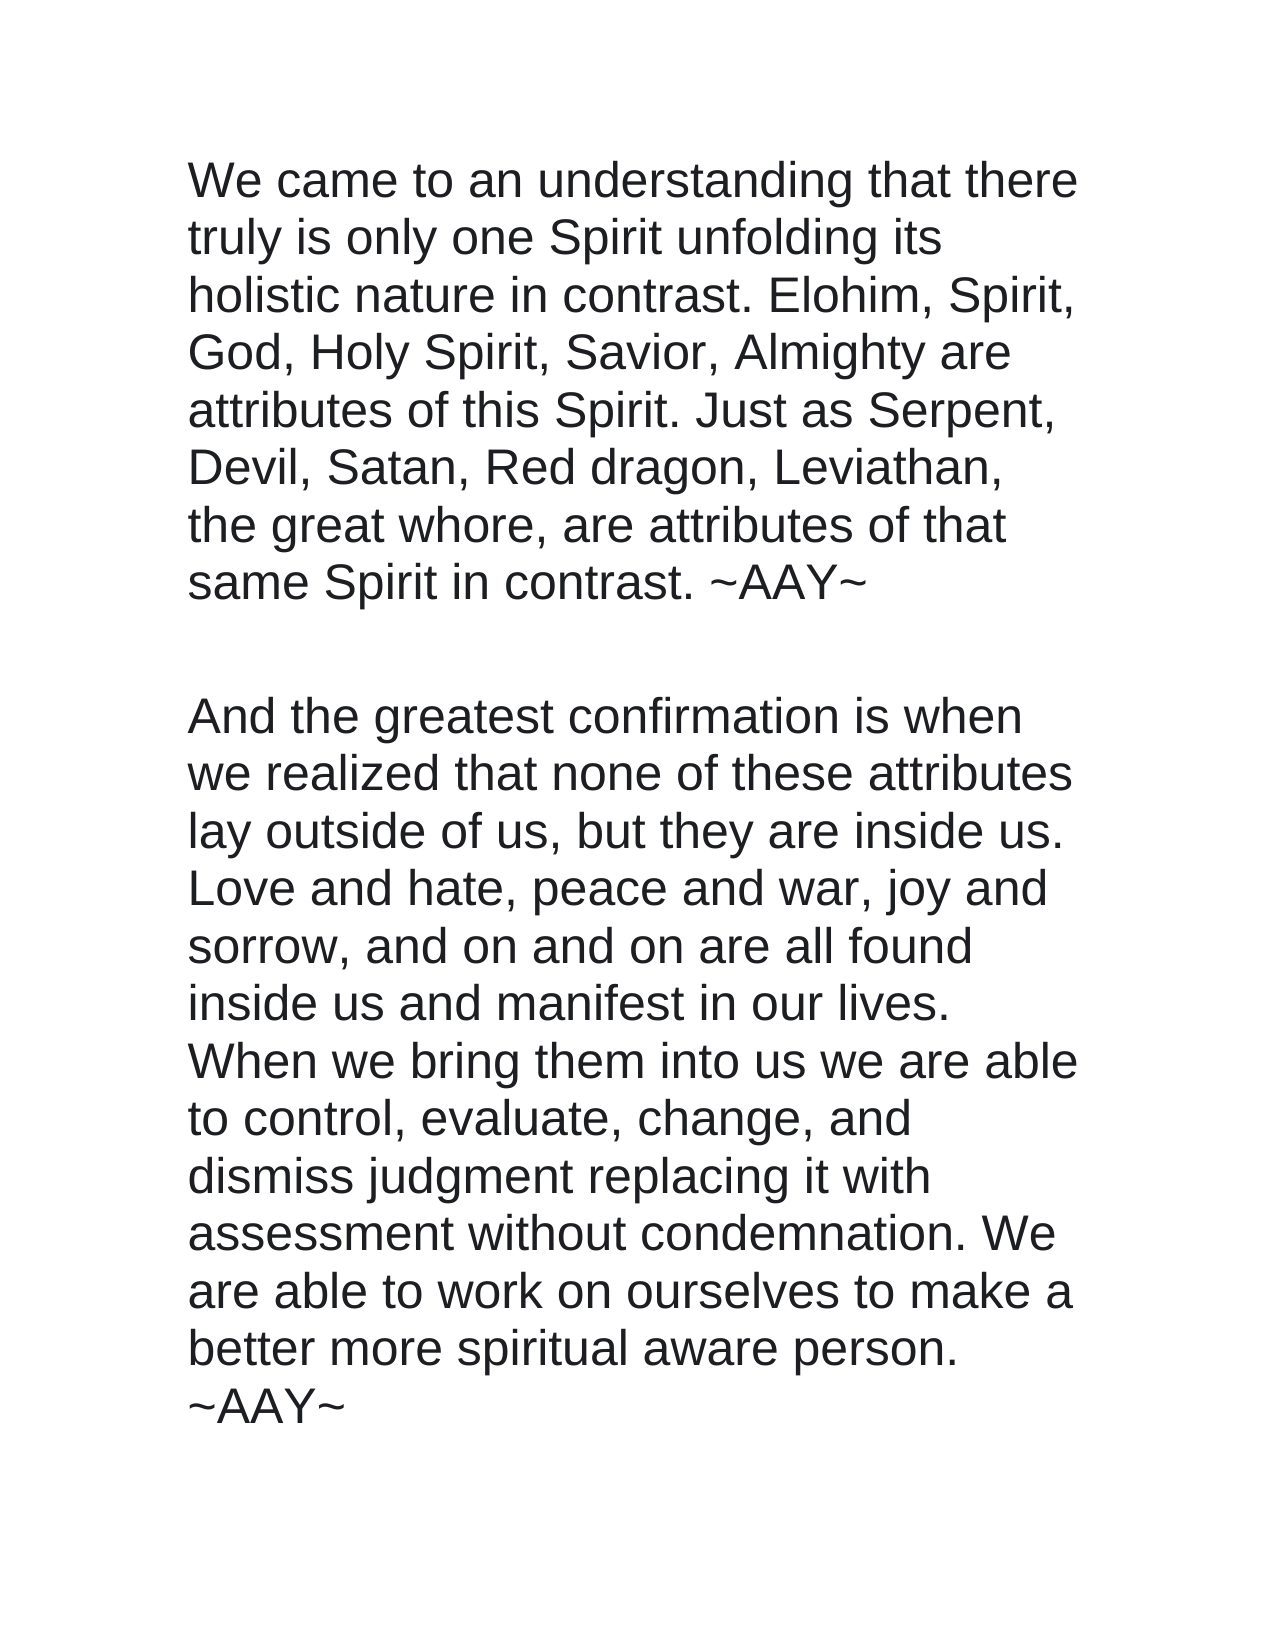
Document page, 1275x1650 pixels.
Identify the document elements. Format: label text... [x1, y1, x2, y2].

text And the greatest confirmation is when we realized that none of these attributes lay outside of us, but they are inside us. Love and hate, peace and war, joy and sorrow, and on and on are all found inside us and manifest in our lives. When we bring them into us we are able to control, evaluate, change, and dismiss judgment replacing it with assessment without condemnation. We are able to work on ourselves to make a better more spiritual aware person. ~AAY~ [187, 686, 1087, 1458]
text We came to an understanding that there truly is only one Spirit unfolding its holistic nature in contrast. Elohim, Spirit, God, Holy Spirit, Savior, Almighty are attributes of this Spirit. Just as Serpent, Devil, Satan, Red dragon, Leviathan, the great whore, are attributes of that same Spirit in contrast. ~AAY~ [187, 150, 1087, 610]
